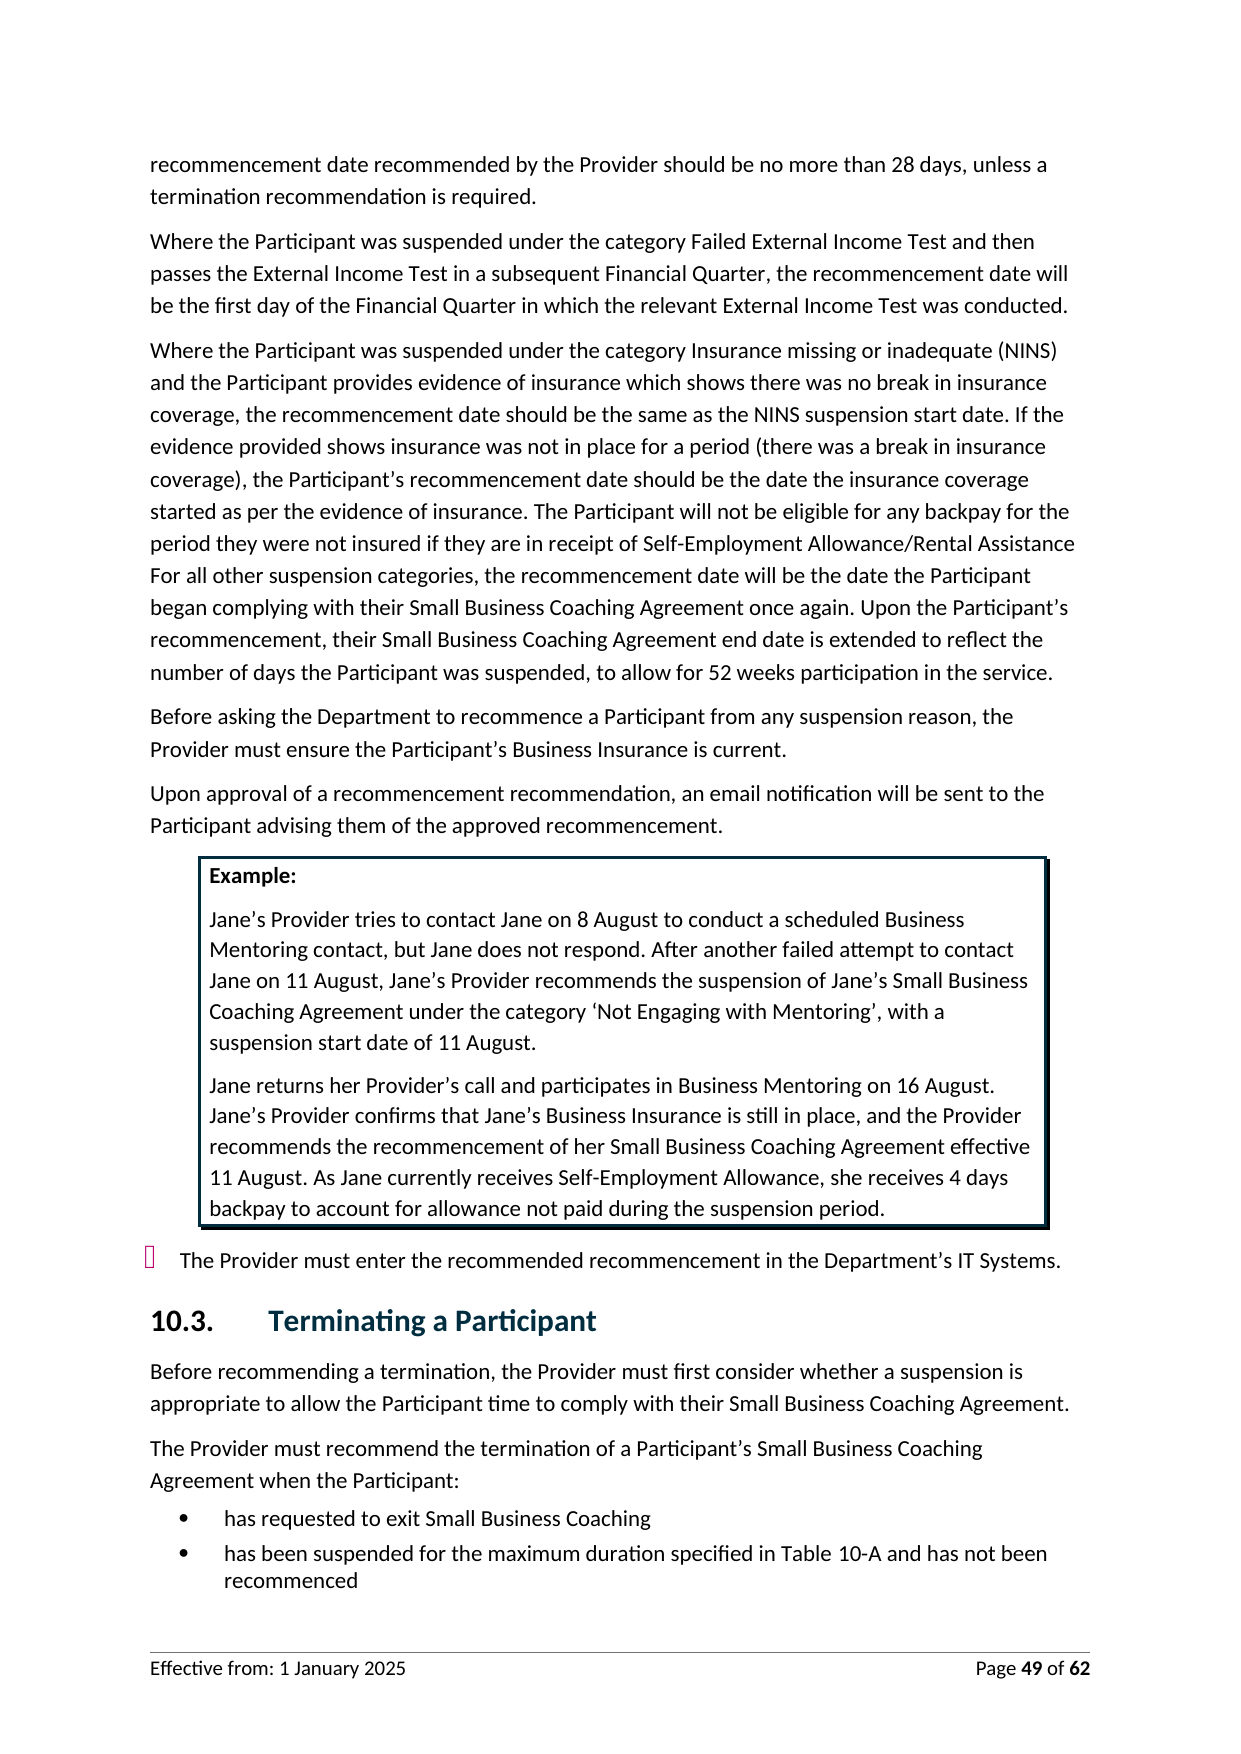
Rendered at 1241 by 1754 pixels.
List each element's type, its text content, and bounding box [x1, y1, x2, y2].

text Example: [201, 859, 1044, 889]
text Where the Participant was suspended under the category Failed External Income Test and then passes the External Income Test in a subsequent Financial Quarter, the recommencement date will be the first day of the Financial Quarter in which the relevant External Income Test was conducted. [150, 227, 1090, 319]
text Upon approval of a recommencement recommendation, an email notification will be sent to the Participant advising them of the approved recommencement. [150, 779, 1090, 839]
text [150, 150, 1090, 210]
text has requested to exit Small Business Coaching [179, 1504, 1090, 1532]
text The Provider must recommend the termination of a Participant’s Small Business Coaching Agreement when the Participant: [150, 1434, 1090, 1494]
text Before recommending a termination, the Provider must first consider whether a suspension is appropriate to allow the Participant time to comply with their Small Business Coaching Agreement. [150, 1357, 1090, 1417]
text The Provider must enter the recommended recommencement in the Department’s IT Systems. [150, 1245, 1090, 1276]
text Where the Participant was suspended under the category Insurance missing or inadequate (NINS) and the Participant provides evidence of insurance which shows there was no break in insurance coverage, the recommencement date should be the same as the NINS suspension start date. If the evidence provided shows insurance was not in place for a period (there was a break in insurance coverage), the Participant’s recommencement date should be the date the insurance coverage started as per the evidence of insurance. The Participant will not be eligible for any backpay for the period they were not insured if they are in receipt of Self-Employment Allowance/Rental Assistance For all other suspension categories, the recommencement date will be the date the Participant began complying with their Small Business Coaching Agreement once again. Upon the Participant’s recommencement, their Small Business Coaching Agreement end date is extended to reflect the number of days the Participant was suspended, to allow for 52 weeks participation in the service. [150, 336, 1090, 686]
text Before asking the Department to recommence a Participant from any suspension reason, the Provider must ensure the Participant’s Business Insurance is current. [150, 702, 1090, 763]
subtitle Terminating a Participant [150, 1301, 1090, 1339]
text Jane’s Provider tries to contact Jane on 8 August to conduct a scheduled Business Mentoring contact, but Jane does not respond. After another failed attempt to contact Jane on 11 August, Jane’s Provider recommends the suspension of Jane’s Small Business Coaching Agreement under the category ‘Not Engaging with Mentoring’, with a suspension start date of 11 August. [201, 899, 1044, 1056]
text Jane returns her Provider’s call and participates in Business Mentoring on 16 August. Jane’s Provider confirms that Jane’s Business Insurance is still in place, and the Provider recommends the recommencement of her Small Business Coaching Agreement effective 11 August. As Jane currently receives Self-Employment Allowance, she receives 4 days backpay to account for allowance not paid during the suspension period. [201, 1066, 1044, 1224]
text has been suspended for the maximum duration specified in Table 10-A and has not been recommenced [179, 1539, 1090, 1595]
